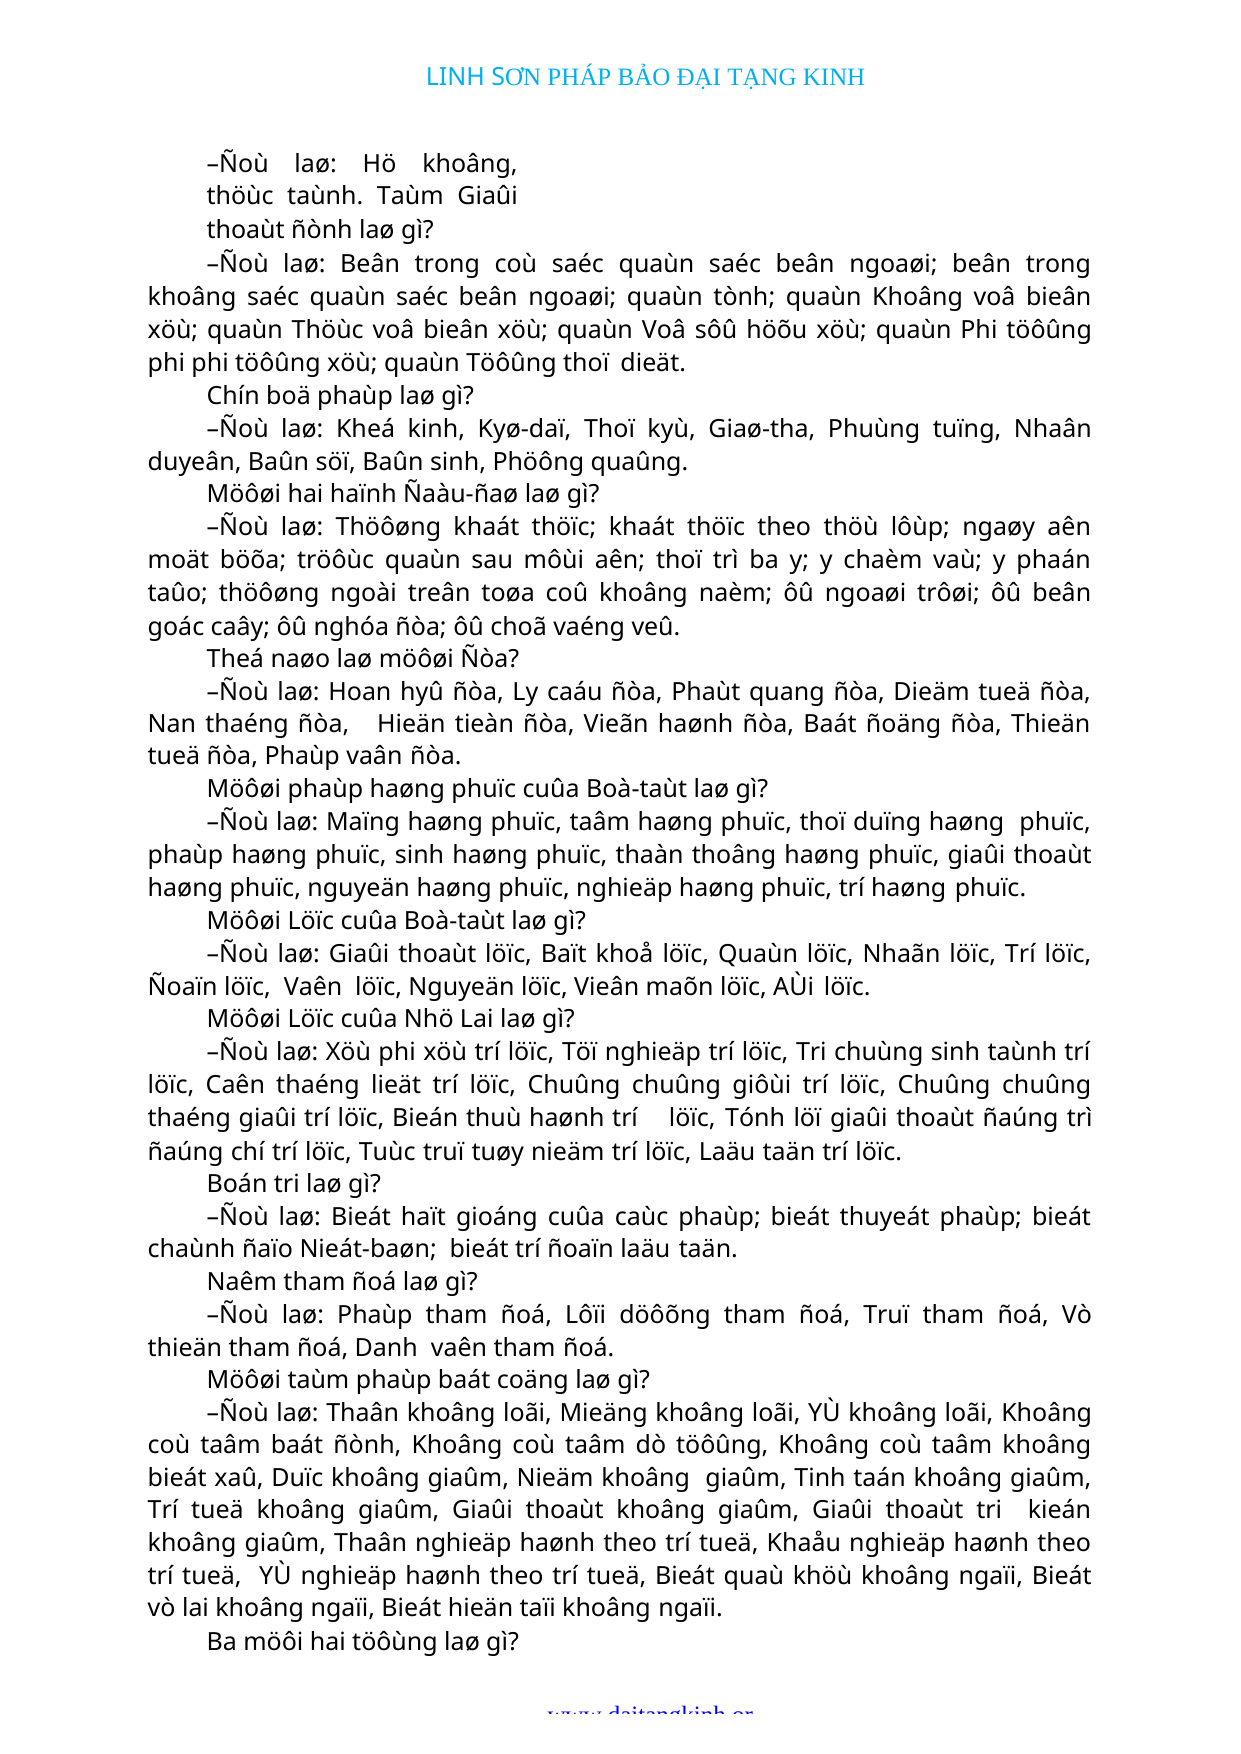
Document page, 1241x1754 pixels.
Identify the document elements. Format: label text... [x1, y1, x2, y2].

text Ba möôi hai töôùng laø gì? [206, 1624, 1105, 1657]
text –Ñoù laø: Xöù phi xöù trí löïc, Töï nghieäp trí löïc, Tri chuùng sinh taùnh trí löïc, Caên thaéng lieät trí löïc, Chuûng chuûng giôùi trí löïc, Chuûng chuûng thaéng giaûi trí löïc, Bieán thuù haønh trí löïc, Tónh löï giaûi thoaùt ñaúng trì ñaúng chí trí löïc, Tuùc truï tuøy nieäm trí löïc, Laäu taän trí löïc. [147, 1034, 1093, 1168]
text –Ñoù laø: Beân trong coù saéc quaùn saéc beân ngoaøi; beân trong khoâng saéc quaùn saéc beân ngoaøi; quaùn tònh; quaùn Khoâng voâ bieân xöù; quaùn Thöùc voâ bieân xöù; quaùn Voâ sôû höõu xöù; quaùn Phi töôûng phi phi töôûng xöù; quaùn Töôûng thoï dieät. [147, 246, 1093, 379]
text Möôøi Löïc cuûa Boà-taùt laø gì? [206, 904, 1105, 936]
text Naêm tham ñoá laø gì? [206, 1265, 1105, 1296]
text –Ñoù laø: Kheá kinh, Kyø-daï, Thoï kyù, Giaø-tha, Phuùng tuïng, Nhaân duyeân, Baûn söï, Baûn sinh, Phöông quaûng. [147, 411, 1093, 477]
text –Ñoù laø: Bieát haït gioáng cuûa caùc phaùp; bieát thuyeát phaùp; bieát chaùnh ñaïo Nieát-baøn; bieát trí ñoaïn laäu taän. [147, 1199, 1092, 1265]
text –Ñoù laø: Thöôøng khaát thöïc; khaát thöïc theo thöù lôùp; ngaøy aên moät böõa; tröôùc quaùn sau môùi aên; thoï trì ba y; y chaèm vaù; y phaán taûo; thöôøng ngoài treân toøa coû khoâng naèm; ôû ngoaøi trôøi; ôû beân goác caây; ôû nghóa ñòa; ôû choã vaéng veû. [147, 509, 1093, 642]
text Möôøi Löïc cuûa Nhö Lai laø gì? [206, 1002, 1105, 1034]
text Theá naøo laø möôøi Ñòa? [206, 642, 1105, 674]
text –Ñoù laø: Hoan hyû ñòa, Ly caáu ñòa, Phaùt quang ñòa, Dieäm tueä ñòa, Nan thaéng ñòa, Hieän tieàn ñòa, Vieãn haønh ñòa, Baát ñoäng ñòa, Thieän tueä ñòa, Phaùp vaân ñòa. [147, 674, 1092, 772]
text Möôøi hai haïnh Ñaàu-ñaø laø gì? [206, 477, 1105, 509]
text –Ñoù laø: Thaân khoâng loãi, Mieäng khoâng loãi, YÙ khoâng loãi, Khoâng coù taâm baát ñònh, Khoâng coù taâm dò töôûng, Khoâng coù taâm khoâng bieát xaû, Duïc khoâng giaûm, Nieäm khoâng giaûm, Tinh taán khoâng giaûm, Trí tueä khoâng giaûm, Giaûi thoaùt khoâng giaûm, Giaûi thoaùt tri kieán khoâng giaûm, Thaân nghieäp haønh theo trí tueä, Khaåu nghieäp haønh theo trí tueä, YÙ nghieäp haønh theo trí tueä, Bieát quaù khöù khoâng ngaïi, Bieát vò lai khoâng ngaïi, Bieát hieän taïi khoâng ngaïi. [147, 1395, 1093, 1624]
text Boán tri laø gì? [206, 1168, 1105, 1199]
text Chín boä phaùp laø gì? [206, 379, 1105, 411]
text –Ñoù laø: Hö khoâng, thöùc taùnh. Taùm Giaûi thoaùt ñònh laø gì? [206, 145, 518, 246]
text –Ñoù laø: Maïng haøng phuïc, taâm haøng phuïc, thoï duïng haøng phuïc, phaùp haøng phuïc, sinh haøng phuïc, thaàn thoâng haøng phuïc, giaûi thoaùt haøng phuïc, nguyeän haøng phuïc, nghieäp haøng phuïc, trí haøng phuïc. [147, 804, 1093, 904]
text –Ñoù laø: Giaûi thoaùt löïc, Baït khoå löïc, Quaùn löïc, Nhaãn löïc, Trí löïc, Ñoaïn löïc, Vaên löïc, Nguyeän löïc, Vieân maõn löïc, AÙi löïc. [147, 936, 1092, 1002]
text –Ñoù laø: Phaùp tham ñoá, Lôïi döôõng tham ñoá, Truï tham ñoá, Vò thieän tham ñoá, Danh vaên tham ñoá. [147, 1296, 1093, 1363]
text Möôøi phaùp haøng phuïc cuûa Boà-taùt laø gì? [206, 772, 1105, 804]
text Möôøi taùm phaùp baát coäng laø gì? [206, 1363, 1105, 1395]
